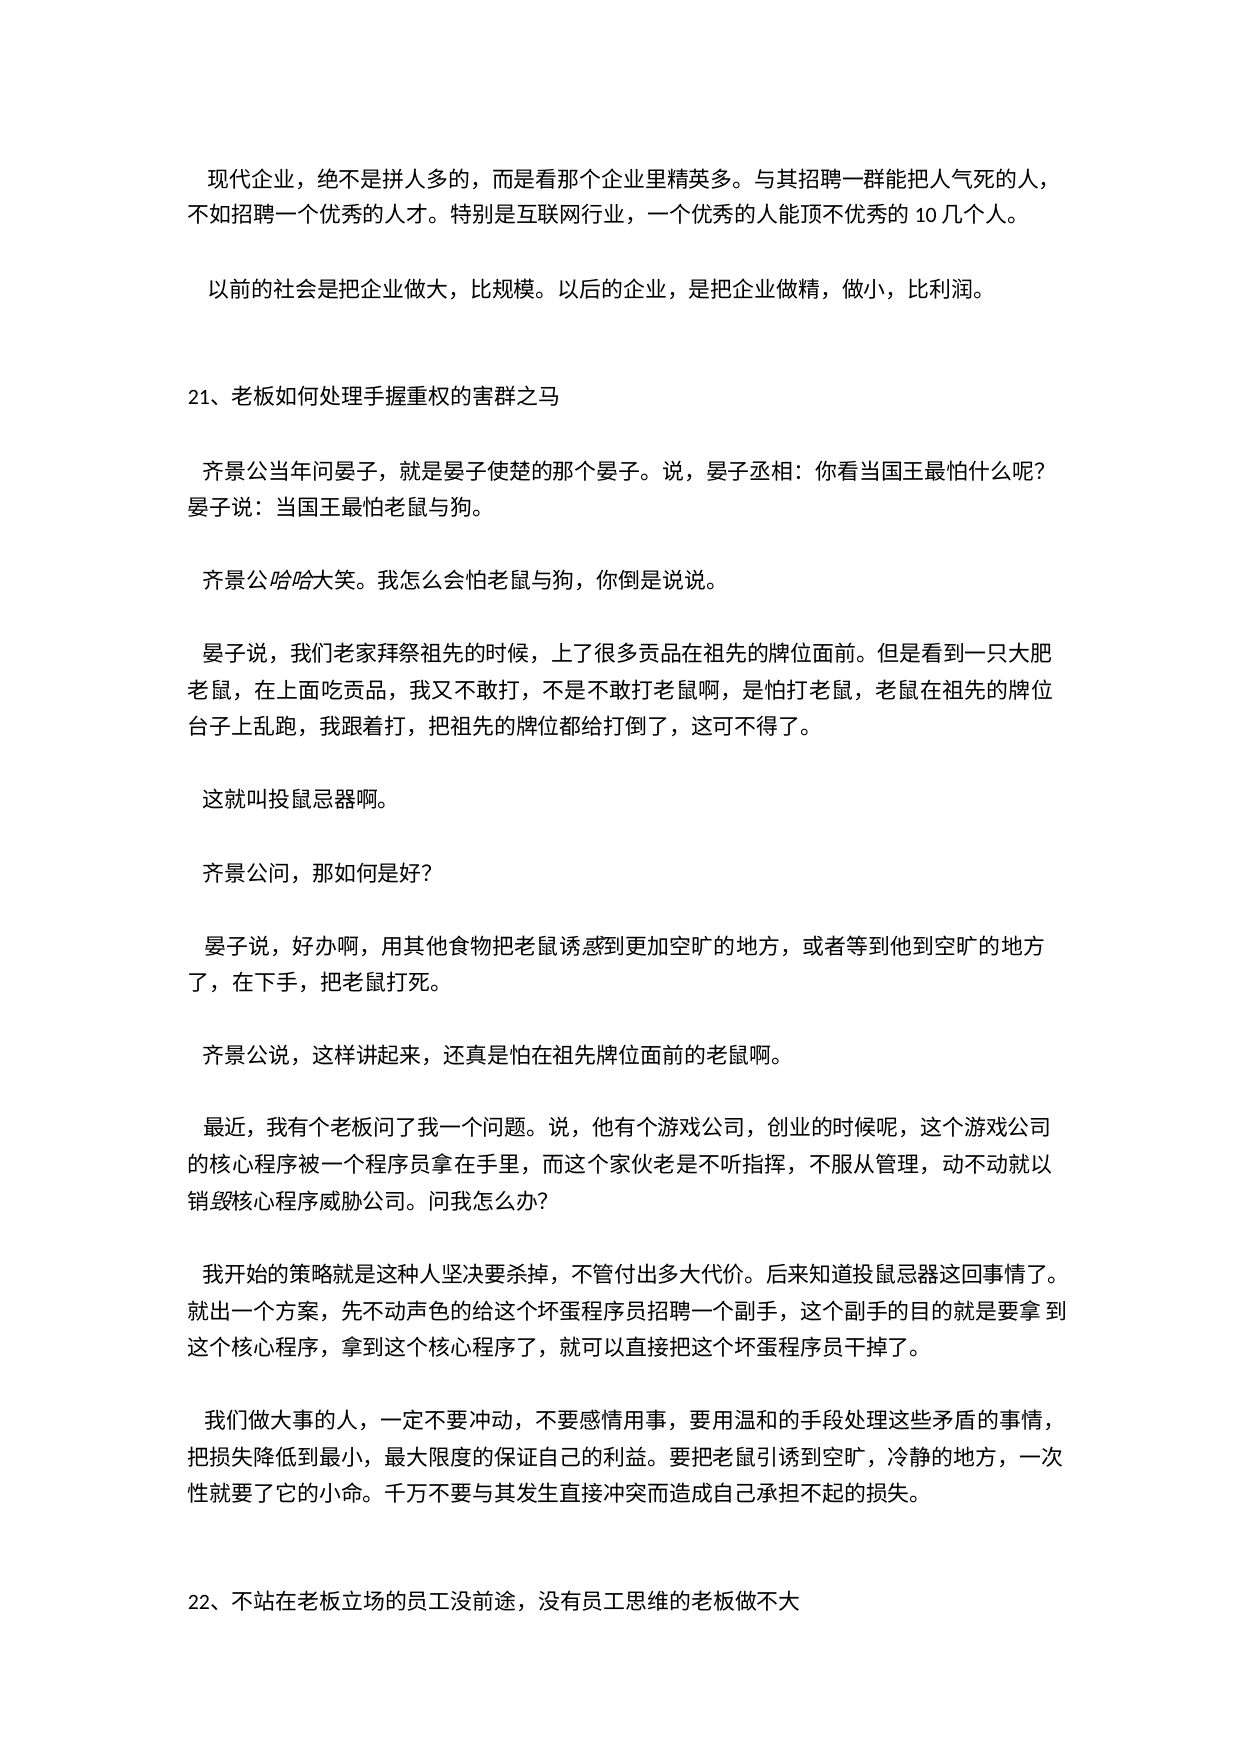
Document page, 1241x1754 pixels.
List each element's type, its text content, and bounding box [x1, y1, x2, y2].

text 21、老板如何处理手握重权的害群之马 [188, 379, 1086, 411]
text 晏子说，我们老家拜祭祖先的时候，上了很多贡品在祖先的牌位面前。但是看到一只大肥老鼠，在上面吃贡品，我又不敢打，不是不敢打老鼠啊，是怕打老鼠，老鼠在祖先的牌位台子上乱跑，我跟着打，把祖先的牌位都给打倒了，这可不得了。 [188, 636, 1053, 741]
text 晏子说：当国王最怕老鼠与狗。 [188, 490, 1086, 521]
text 晏子说，好办啊，用其他食物把老鼠诱惑到更加空旷的地方，或者等到他到空旷的地方了，在下手，把老鼠打死。 [188, 929, 1051, 997]
text 齐景公当年问晏子，就是晏子使楚的那个晏子。说，晏子丞相：你看当国王最怕什么呢？ [203, 454, 1086, 485]
text 最近，我有个老板问了我一个问题。说，他有个游戏公司，创业的时候呢，这个游戏公司的核心程序被一个程序员拿在手里，而这个家伙老是不听指挥，不服从管理，动不动就以销毁核心程序威胁公司。问我怎么办？ [188, 1110, 1053, 1216]
text 我们做大事的人，一定不要冲动，不要感情用事，要用温和的手段处理这些矛盾的事情， 把损失降低到最小，最大限度的保证自己的利益。要把老鼠引诱到空旷，冷静的地方，一次性就要了它的小命。千万不要与其发生直接冲突而造成自己承担不起的损失。 [188, 1403, 1075, 1507]
text 现代企业，绝不是拼人多的，而是看那个企业里精英多。与其招聘一群能把人气死的人， 不如招聘一个优秀的人才。特别是互联网行业，一个优秀的人能顶不优秀的 10 几个人。 [188, 162, 1061, 229]
text 以前的社会是把企业做大，比规模。以后的企业，是把企业做精，做小，比利润。 [207, 272, 1086, 303]
text 齐景公说，这样讲起来，还真是怕在祖先牌位面前的老鼠啊。 [203, 1038, 1086, 1070]
text 这就叫投鼠忌器啊。 [203, 782, 1086, 814]
text 22、不站在老板立场的员工没前途，没有员工思维的老板做不大 [188, 1584, 1086, 1616]
text 齐景公哈哈大笑。我怎么会怕老鼠与狗，你倒是说说。 [203, 563, 1086, 595]
text 齐景公问，那如何是好？ [203, 856, 1086, 887]
text 我开始的策略就是这种人坚决要杀掉，不管付出多大代价。后来知道投鼠忌器这回事情了。就出一个方案，先不动声色的给这个坏蛋程序员招聘一个副手，这个副手的目的就是要拿 到这个核心程序，拿到这个核心程序了，就可以直接把这个坏蛋程序员干掉了。 [188, 1257, 1075, 1362]
